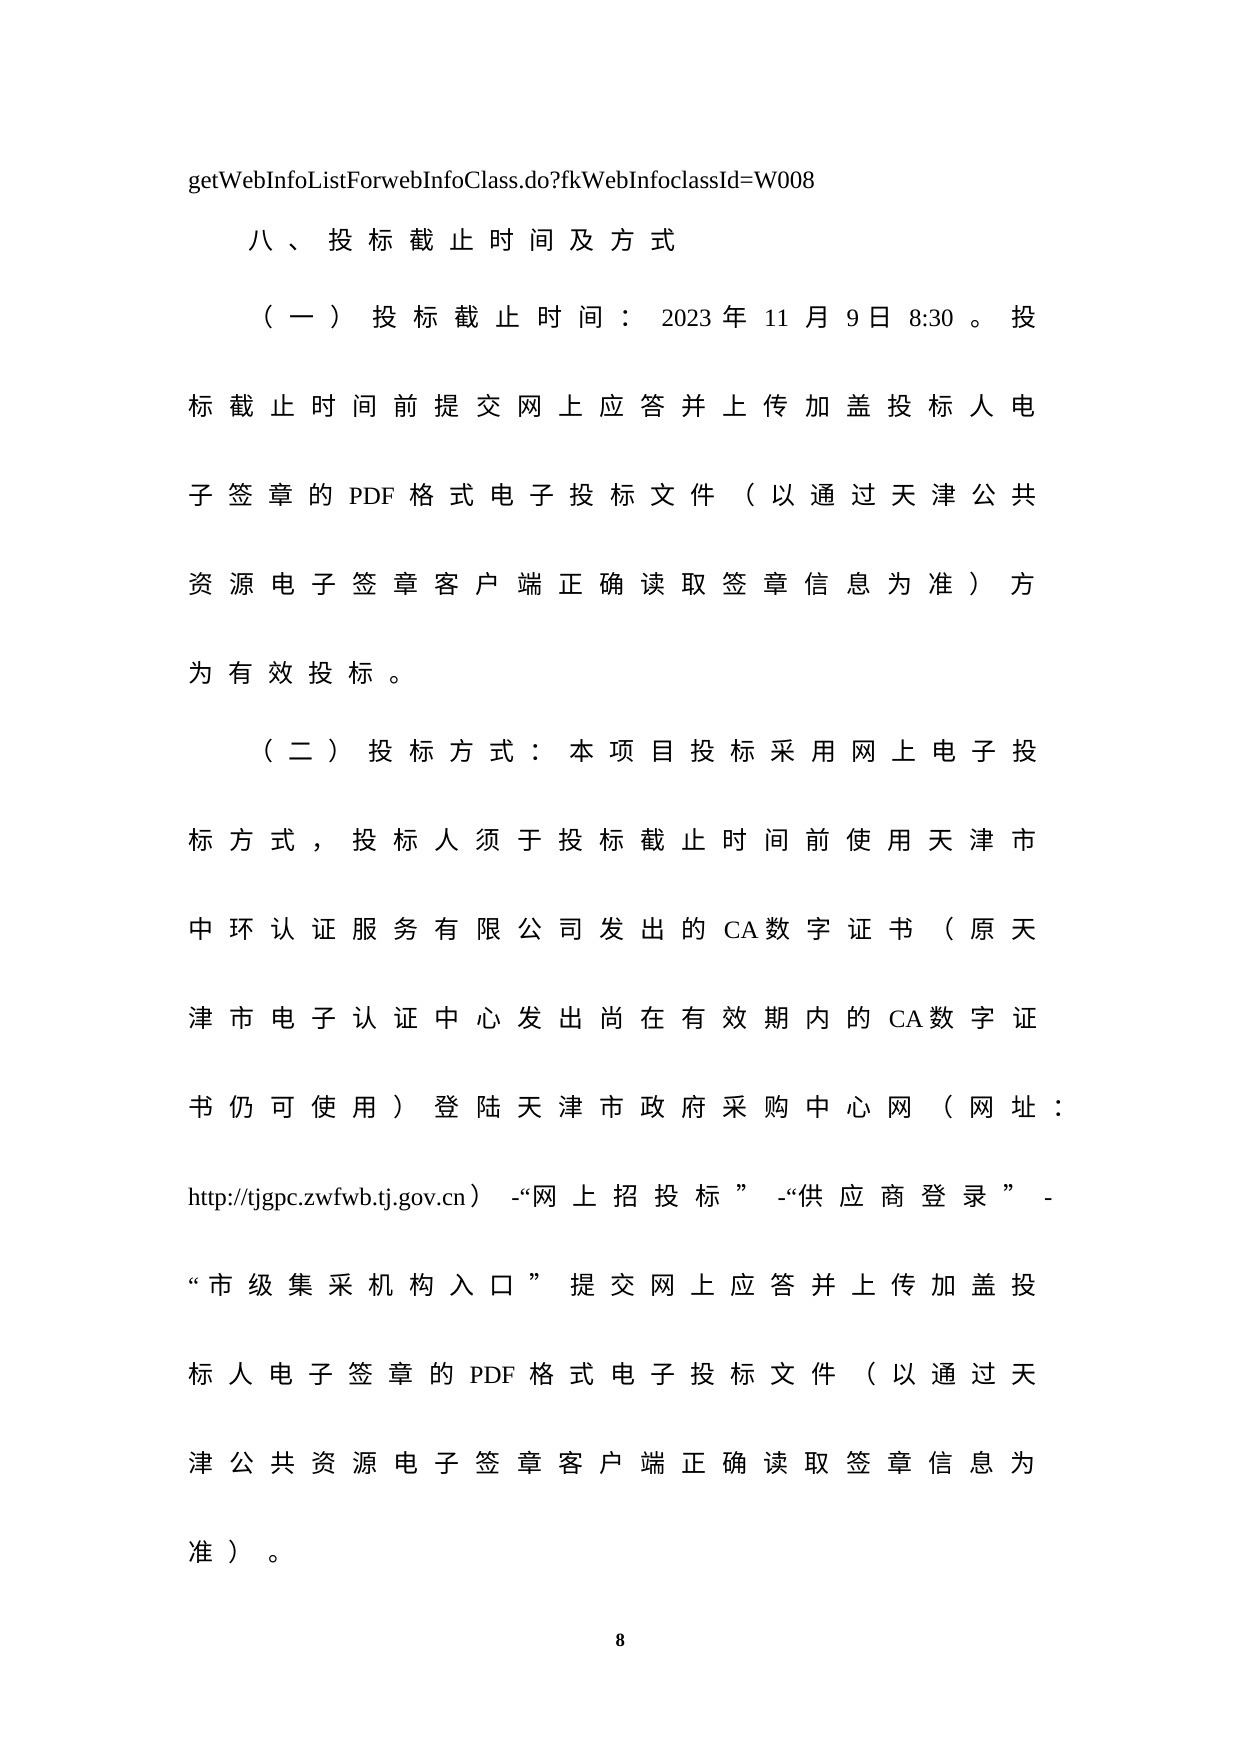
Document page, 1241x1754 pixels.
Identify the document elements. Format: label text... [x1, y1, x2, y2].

text 八、投标截止时间及方式 [188, 208, 1052, 268]
text （一）投标截止时间：2023年11月9日8:30。投标截止时间前提交网上应答并上传加盖投标人电子签章的PDF格式电子投标文件（以通过天津公共资源电子签章客户端正确读取签章信息为准）方为有效投标。 [188, 286, 1052, 702]
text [188, 164, 1052, 194]
text （二）投标方式：本项目投标采用网上电子投标方式，投标人须于投标截止时间前使用天津市中环认证服务有限公司发出的CA数字证书（原天津市电子认证中心发出尚在有效期内的CA数字证书仍可使用）登陆天津市政府采购中心网（网址：http://tjgpc.zwfwb.tj.gov.cn）-“网上招投标”-“供应商登录”-“市级集采机构入口”提交网上应答并上传加盖投标人电子签章的PDF格式电子投标文件（以通过天津公共资源电子签章客户端正确读取签章信息为准）。 [188, 720, 1052, 1581]
